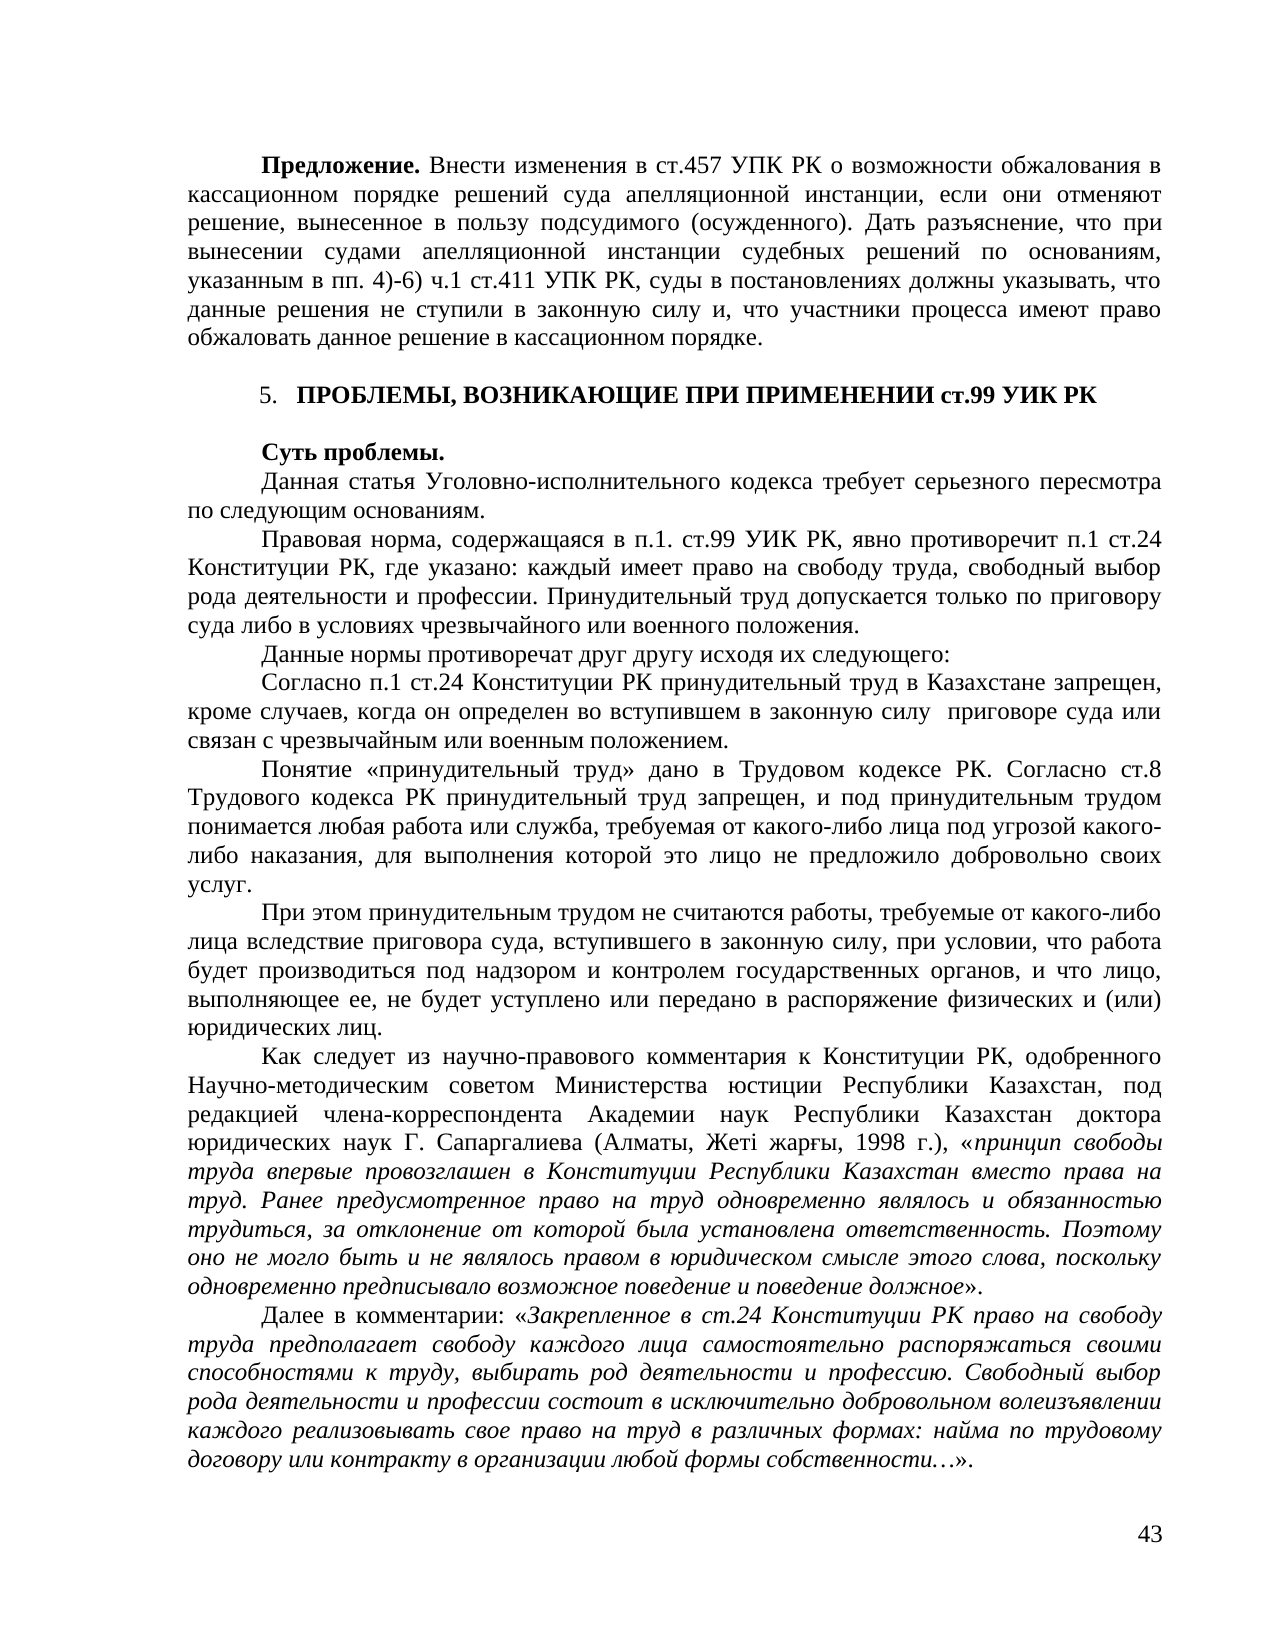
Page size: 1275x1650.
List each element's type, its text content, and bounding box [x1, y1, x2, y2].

text Правовая норма, содержащаяся в п.1. ст.99 УИК РК, явно противоречит п.1 ст.24 Конституции РК, где указано: каждый имеет право на свободу труда, свободный выбор рода деятельности и профессии. Принудительный труд допускается только по приговору суда либо в условиях чрезвычайного или военного положения. [187, 524, 1162, 639]
list ПРОБЛЕМЫ, ВОЗНИКАЮЩИЕ ПРИ ПРИМЕНЕНИИ ст.99 УИК РК [194, 380, 1162, 409]
text Данные нормы противоречат друг другу исходя их следующего: [187, 639, 1162, 667]
text При этом принудительным трудом не считаются работы, требуемые от какого-либо лица вследствие приговора суда, вступившего в законную силу, при условии, что работа будет производиться под надзором и контролем государственных органов, и что лицо, выполняющее ее, не будет уступлено или передано в распоряжение физических и (или) юридических лиц. [187, 897, 1162, 1041]
text Далее в комментарии: «Закрепленное в ст.24 Конституции РК право на свободу труда предполагает свободу каждого лица самостоятельно распоряжаться своими способностями к труду, выбирать род деятельности и профессию. Свободный выбор рода деятельности и профессии состоит в исключительно добровольном волеизъявлении каждого реализовывать свое право на труд в различных формах: найма по трудовому договору или контракту в организации любой формы собственности…». [187, 1300, 1162, 1472]
text Предложение. Внести изменения в ст.457 УПК РК о возможности обжалования в кассационном порядке решений суда апелляционной инстанции, если они отменяют решение, вынесенное в пользу подсудимого (осужденного). Дать разъяснение, что при вынесении судами апелляционной инстанции судебных решений по основаниям, указанным в пп. 4)-6) ч.1 ст.411 УПК РК, суды в постановлениях должны указывать, что данные решения не ступили в законную силу и, что участники процесса имеют право обжаловать данное решение в кассационном порядке. [187, 150, 1162, 351]
text Данная статья Уголовно-исполнительного кодекса требует серьезного пересмотра по следующим основаниям. [187, 466, 1162, 524]
text Понятие «принудительный труд» дано в Трудовом кодексе РК. Согласно ст.8 Трудового кодекса РК принудительный труд запрещен, и под принудительным трудом понимается любая работа или служба, требуемая от какого-либо лица под угрозой какого-либо наказания, для выполнения которой это лицо не предложило добровольно своих услуг. [187, 754, 1162, 897]
text Как следует из научно-правового комментария к Конституции РК, одобренного Научно-методическим советом Министерства юстиции Республики Казахстан, под редакцией члена-корреспондента Академии наук Республики Казахстан доктора юридических наук Г. Сапаргалиева (Алматы, Жеті жарғы, 1998 г.), «принцип свободы труда впервые провозглашен в Конституции Республики Казахстан вместо права на труд. Ранее предусмотренное право на труд одновременно являлось и обязанностью трудиться, за отклонение от которой была установлена ответственность. Поэтому оно не могло быть и не являлось правом в юридическом смысле этого слова, поскольку одновременно предписывало возможное поведение и поведение должное». [187, 1041, 1162, 1300]
text Суть проблемы. [231, 437, 1162, 466]
text Согласно п.1 ст.24 Конституции РК принудительный труд в Казахстане запрещен, кроме случаев, когда он определен во вступившем в законную силу приговоре суда или связан с чрезвычайным или военным положением. [187, 667, 1162, 754]
